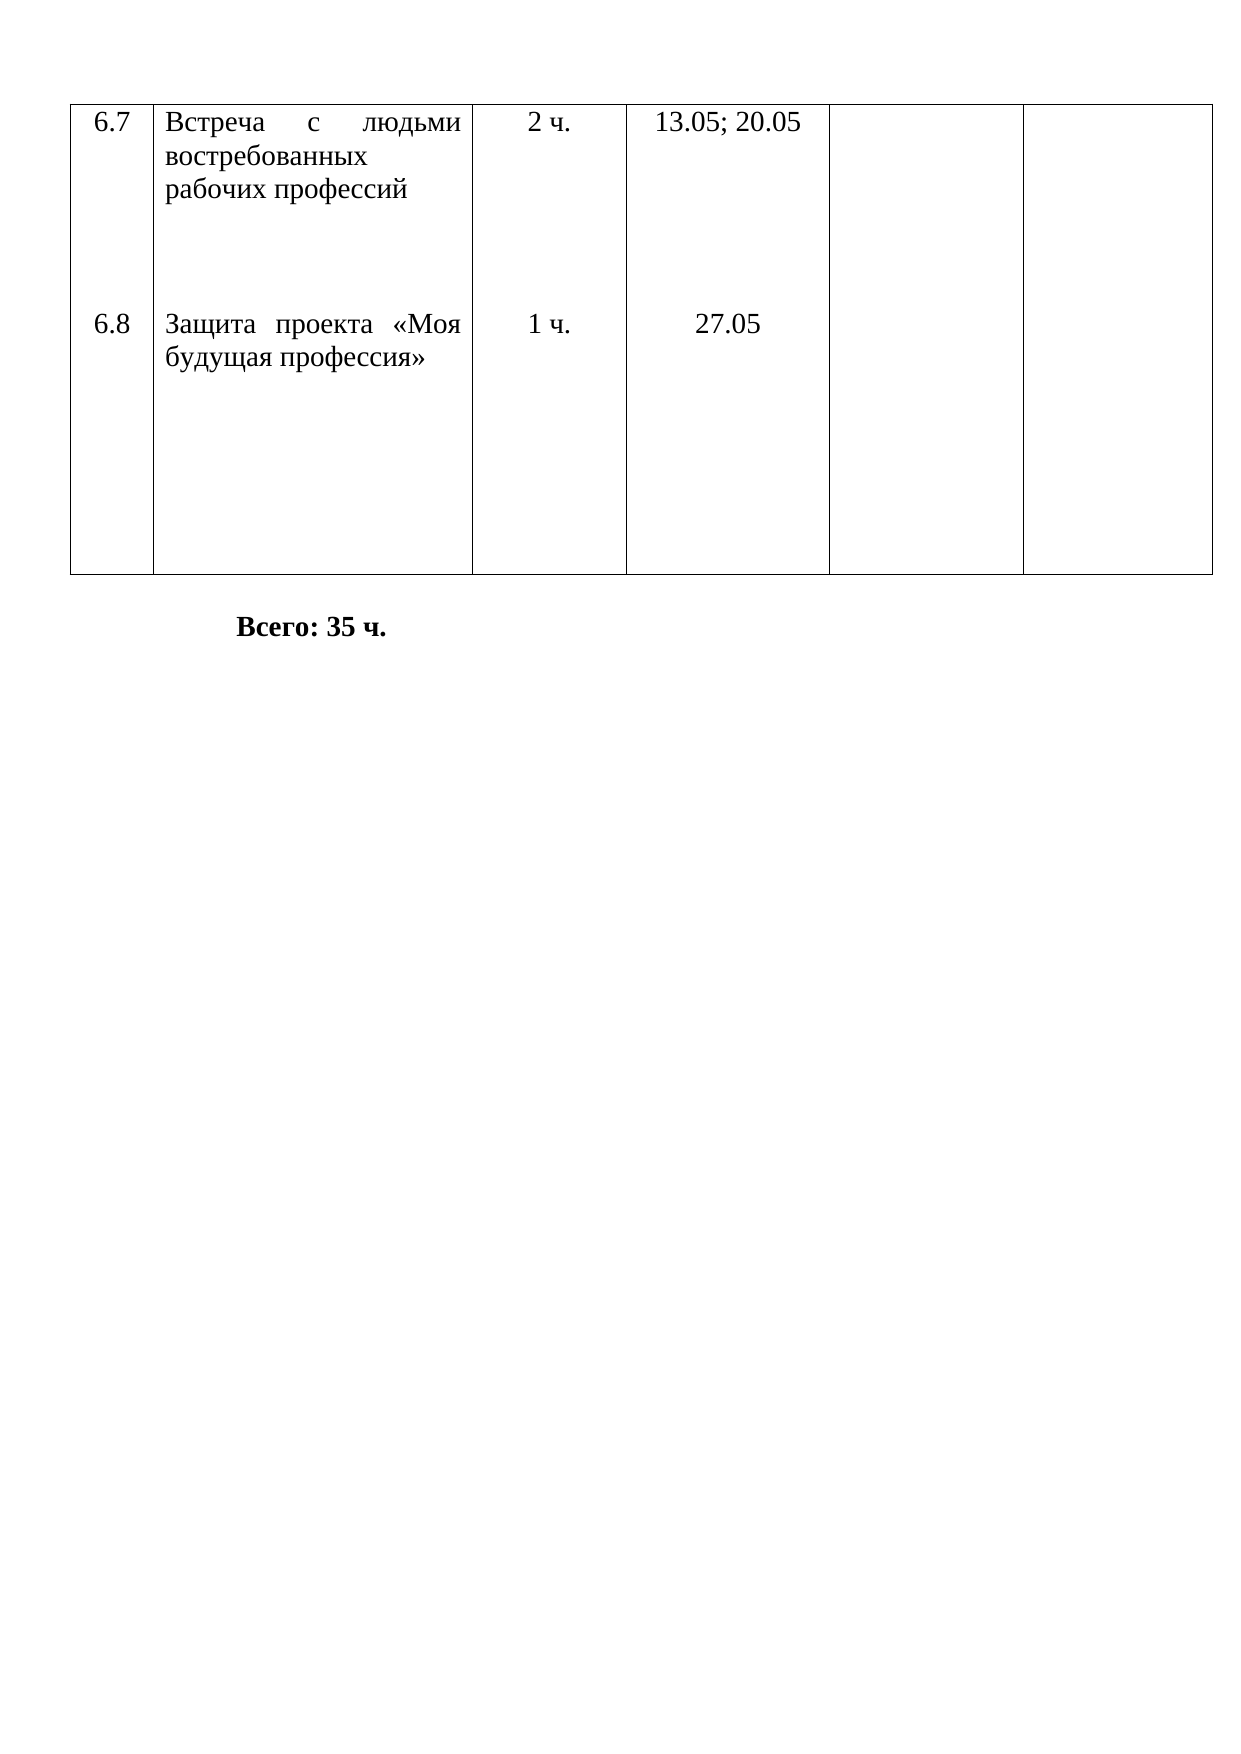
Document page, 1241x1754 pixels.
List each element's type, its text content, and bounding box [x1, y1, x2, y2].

text Всего: 35 ч. [177, 608, 1152, 643]
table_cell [154, 105, 472, 574]
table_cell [627, 105, 829, 574]
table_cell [473, 105, 626, 574]
table_cell [1024, 105, 1212, 574]
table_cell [71, 105, 153, 574]
table_cell [830, 105, 1023, 574]
